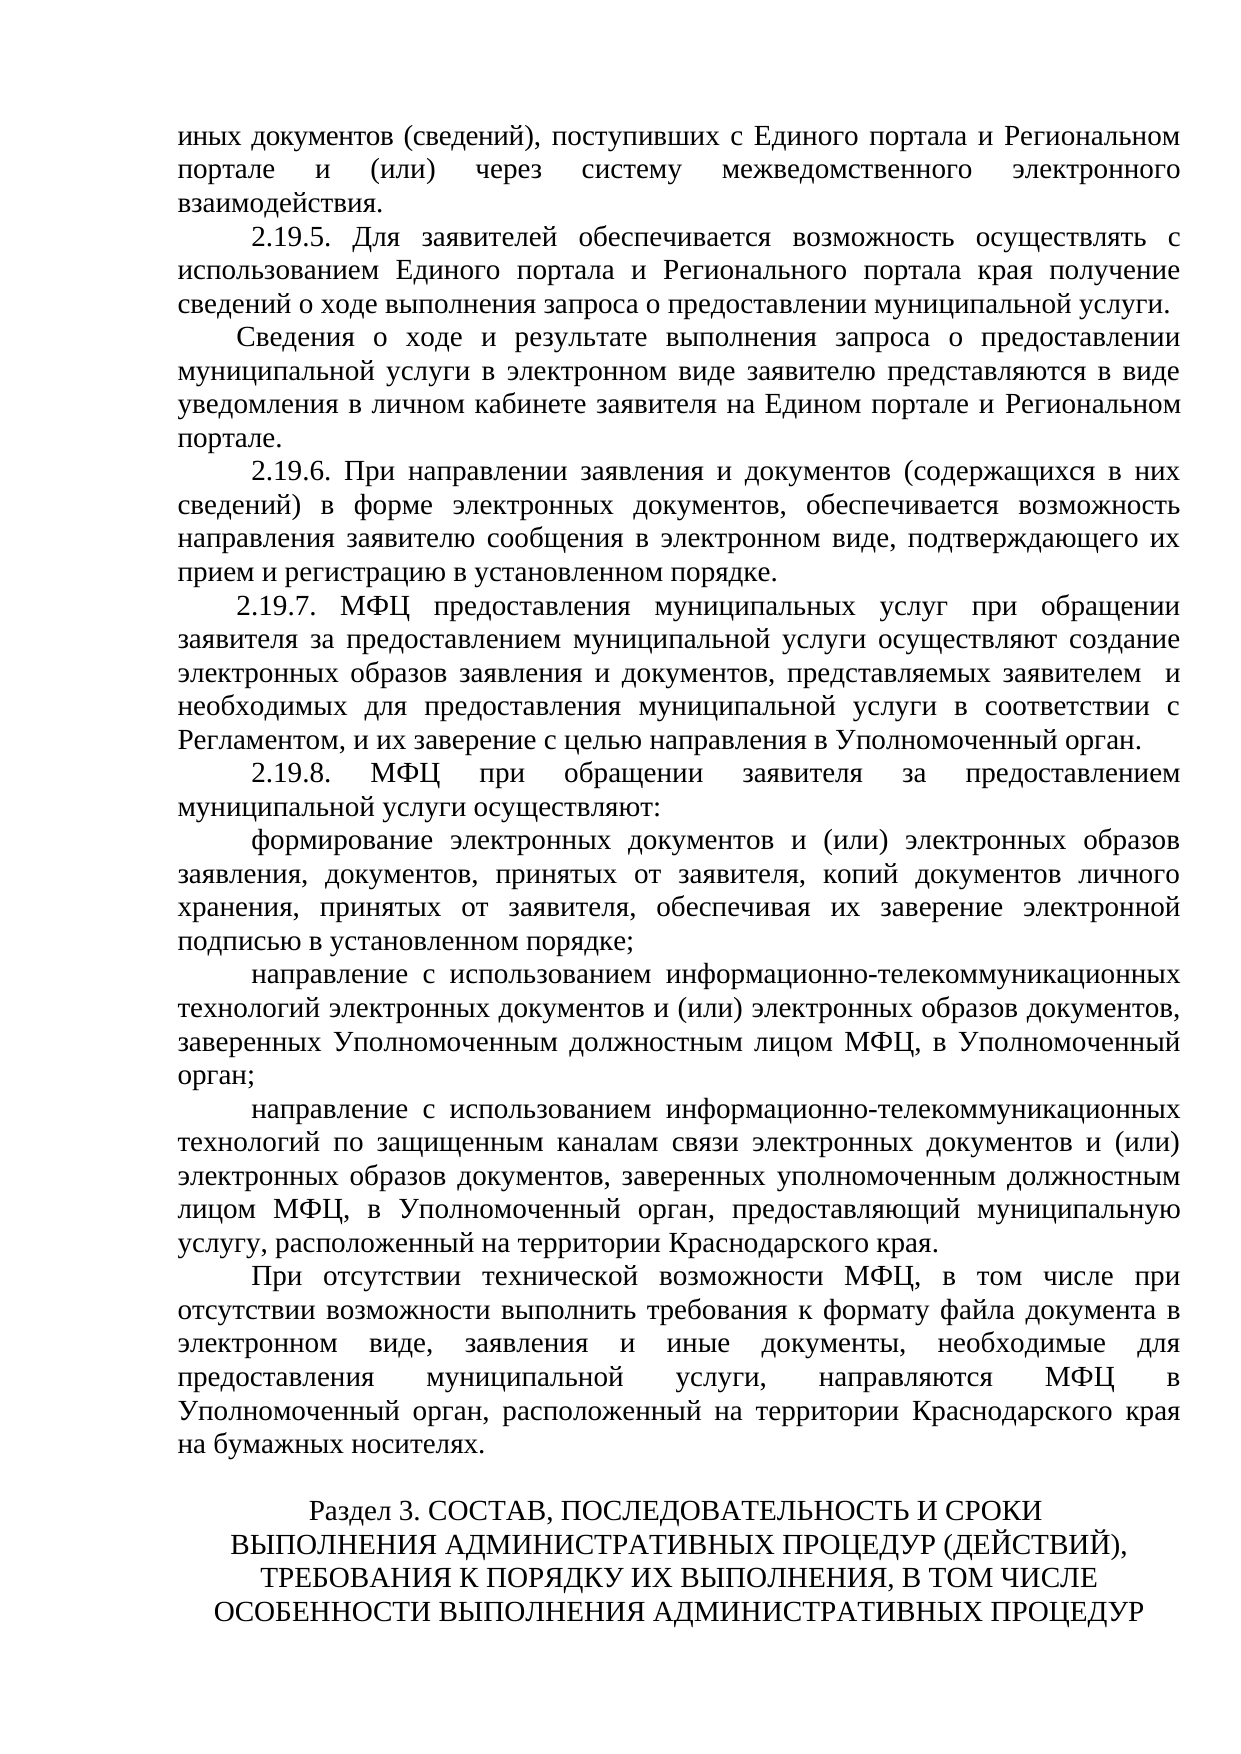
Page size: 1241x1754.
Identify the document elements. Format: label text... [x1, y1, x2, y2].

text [177, 118, 1181, 219]
text При отсутствии технической возможности МФЦ, в том числе при отсутствии возможности выполнить требования к формату файла документа в электронном виде, заявления и иные документы, необходимые для предоставления муниципальной услуги, направляются МФЦ в Уполномоченный орган, расположенный на территории Краснодарского края на бумажных носителях. [177, 1258, 1181, 1460]
text направление с использованием информационно-телекоммуникационных технологий электронных документов и (или) электронных образов документов, заверенных Уполномоченным должностным лицом МФЦ, в Уполномоченный орган; [177, 957, 1181, 1091]
text формирование электронных документов и (или) электронных образов заявления, документов, принятых от заявителя, копий документов личного хранения, принятых от заявителя, обеспечивая их заверение электронной подписью в установленном порядке; [177, 822, 1181, 957]
text 2.19.7. МФЦ предоставления муниципальных услуг при обращении заявителя за предоставлением муниципальной услуги осуществляют создание электронных образов заявления и документов, представляемых заявителем и необходимых для предоставления муниципальной услуги в соответствии с Регламентом, и их заверение с целью направления в Уполномоченный орган. [177, 588, 1181, 755]
text Сведения о ходе и результате выполнения запроса о предоставлении муниципальной услуги в электронном виде заявителю представляются в виде уведомления в личном кабинете заявителя на Едином портале и Региональном портале. [177, 319, 1181, 453]
text 2.19.6. При направлении заявления и документов (содержащихся в них сведений) в форме электронных документов, обеспечивается возможность направления заявителю сообщения в электронном виде, подтверждающего их прием и регистрацию в установленном порядке. [177, 453, 1181, 588]
text 2.19.5. Для заявителей обеспечивается возможность осуществлять с использованием Единого портала и Регионального портала края получение сведений о ходе выполнения запроса о предоставлении муниципальной услуги. [177, 219, 1181, 319]
text направление с использованием информационно-телекоммуникационных технологий по защищенным каналам связи электронных документов и (или) электронных образов документов, заверенных уполномоченным должностным лицом МФЦ, в Уполномоченный орган, предоставляющий муниципальную услугу, расположенный на территории Краснодарского края. [177, 1091, 1181, 1258]
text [177, 1493, 1181, 1627]
text 2.19.8. МФЦ при обращении заявителя за предоставлением муниципальной услуги осуществляют: [177, 755, 1181, 822]
